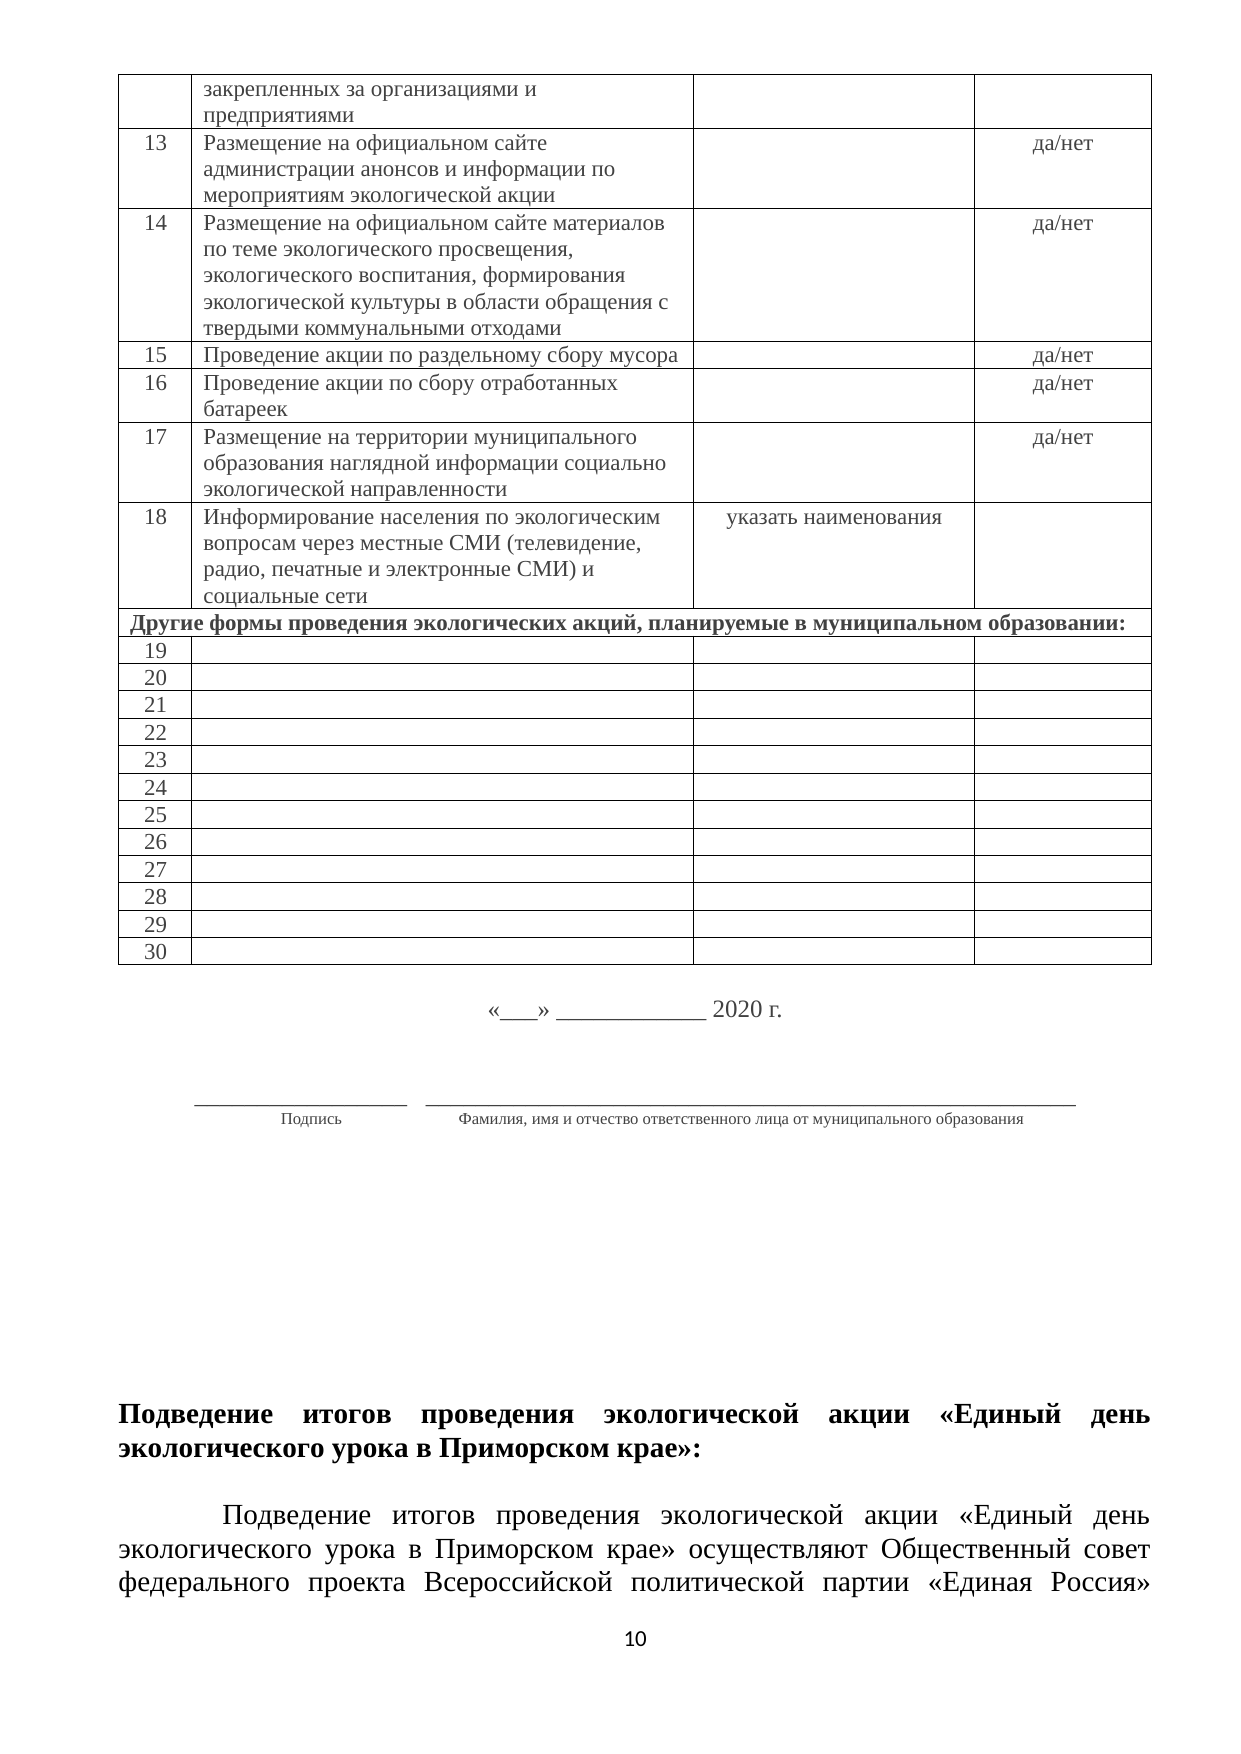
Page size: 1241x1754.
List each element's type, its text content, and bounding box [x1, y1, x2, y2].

table_cell Проведение акции по сбору отработанных батареек [192, 369, 693, 422]
table_cell 25 [119, 801, 191, 827]
text Подпись Фамилия, имя и отчество ответственного лица от муниципального образования [118, 1109, 1152, 1128]
table_cell 29 [119, 911, 191, 937]
table_cell [975, 856, 1151, 882]
table_cell [694, 856, 974, 882]
table_cell Размещение на официальном сайте материалов по теме экологического просвещения, экологического воспитания, формирования экологической культуры в области обращения с твердыми коммунальными отходами [192, 209, 693, 341]
table_cell да/нет [975, 209, 1151, 341]
table_cell Другие формы проведения экологических акций, планируемые в муниципальном образовании: [119, 609, 1151, 636]
table_cell [975, 801, 1151, 827]
table_cell [975, 911, 1151, 937]
table_cell [192, 911, 693, 937]
table_cell [192, 856, 693, 882]
table_cell 24 [119, 774, 191, 800]
table_cell [694, 746, 974, 773]
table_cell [192, 75, 693, 128]
table_cell [975, 719, 1151, 745]
table_cell [694, 801, 974, 827]
table_cell [694, 774, 974, 800]
table_cell [975, 883, 1151, 909]
table_cell [694, 75, 974, 128]
table_cell [975, 829, 1151, 855]
table_cell Размещение на территории муниципального образования наглядной информации социально экологической направленности [192, 423, 693, 502]
table_cell да/нет [975, 369, 1151, 422]
table_cell Размещение на официальном сайте администрации анонсов и информации по мероприятиям экологической акции [192, 129, 693, 208]
table_cell [192, 801, 693, 827]
table_cell [694, 209, 974, 341]
table_cell 26 [119, 829, 191, 855]
table_cell [192, 691, 693, 718]
table_cell [694, 911, 974, 937]
table_cell [192, 774, 693, 800]
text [118, 1497, 1152, 1598]
table_cell Проведение акции по раздельному сбору мусора [192, 342, 693, 368]
table_cell да/нет [975, 423, 1151, 502]
table_cell 23 [119, 746, 191, 773]
table_cell [192, 746, 693, 773]
table_cell 30 [119, 938, 191, 964]
table_cell [192, 938, 693, 964]
table_cell 14 [119, 209, 191, 341]
table_cell 20 [119, 664, 191, 690]
table_cell 16 [119, 369, 191, 422]
table_cell [975, 75, 1151, 128]
table_cell 21 [119, 691, 191, 718]
table_cell 19 [119, 637, 191, 663]
table_cell [192, 719, 693, 745]
table_cell 27 [119, 856, 191, 882]
table_cell 22 [119, 719, 191, 745]
table_cell [694, 342, 974, 368]
table_cell указать наименования [694, 503, 974, 608]
table_cell [694, 369, 974, 422]
table_cell 13 [119, 129, 191, 208]
text _________________ ____________________________________________________ [118, 1080, 1152, 1109]
table_cell 28 [119, 883, 191, 909]
table_cell [192, 637, 693, 663]
table_cell да/нет [975, 129, 1151, 208]
table_cell [975, 691, 1151, 718]
table_cell [192, 883, 693, 909]
table_cell [975, 746, 1151, 773]
table_cell [975, 637, 1151, 663]
table_cell 18 [119, 503, 191, 608]
table_cell 17 [119, 423, 191, 502]
table_cell [694, 719, 974, 745]
table_cell [694, 129, 974, 208]
table_cell [694, 637, 974, 663]
table_cell [192, 829, 693, 855]
table_cell 12 [119, 75, 191, 128]
text «___» ____________ 2020 г. [118, 994, 1152, 1023]
table_cell [694, 829, 974, 855]
text Подведение итогов проведения экологической акции «Единый день экологического урока в Приморском крае»: [118, 1397, 1152, 1464]
table_cell да/нет [975, 342, 1151, 368]
table_cell [694, 883, 974, 909]
table_cell [694, 691, 974, 718]
table_cell [694, 664, 974, 690]
table_cell [694, 423, 974, 502]
table_cell Информирование населения по экологическим вопросам через местные СМИ (телевидение, радио, печатные и электронные СМИ) и социальные сети [192, 503, 693, 608]
table_cell [192, 664, 693, 690]
table_cell 15 [119, 342, 191, 368]
table_cell [975, 664, 1151, 690]
table_cell [975, 774, 1151, 800]
table_cell [975, 938, 1151, 964]
table_cell [975, 503, 1151, 608]
table_cell [694, 938, 974, 964]
